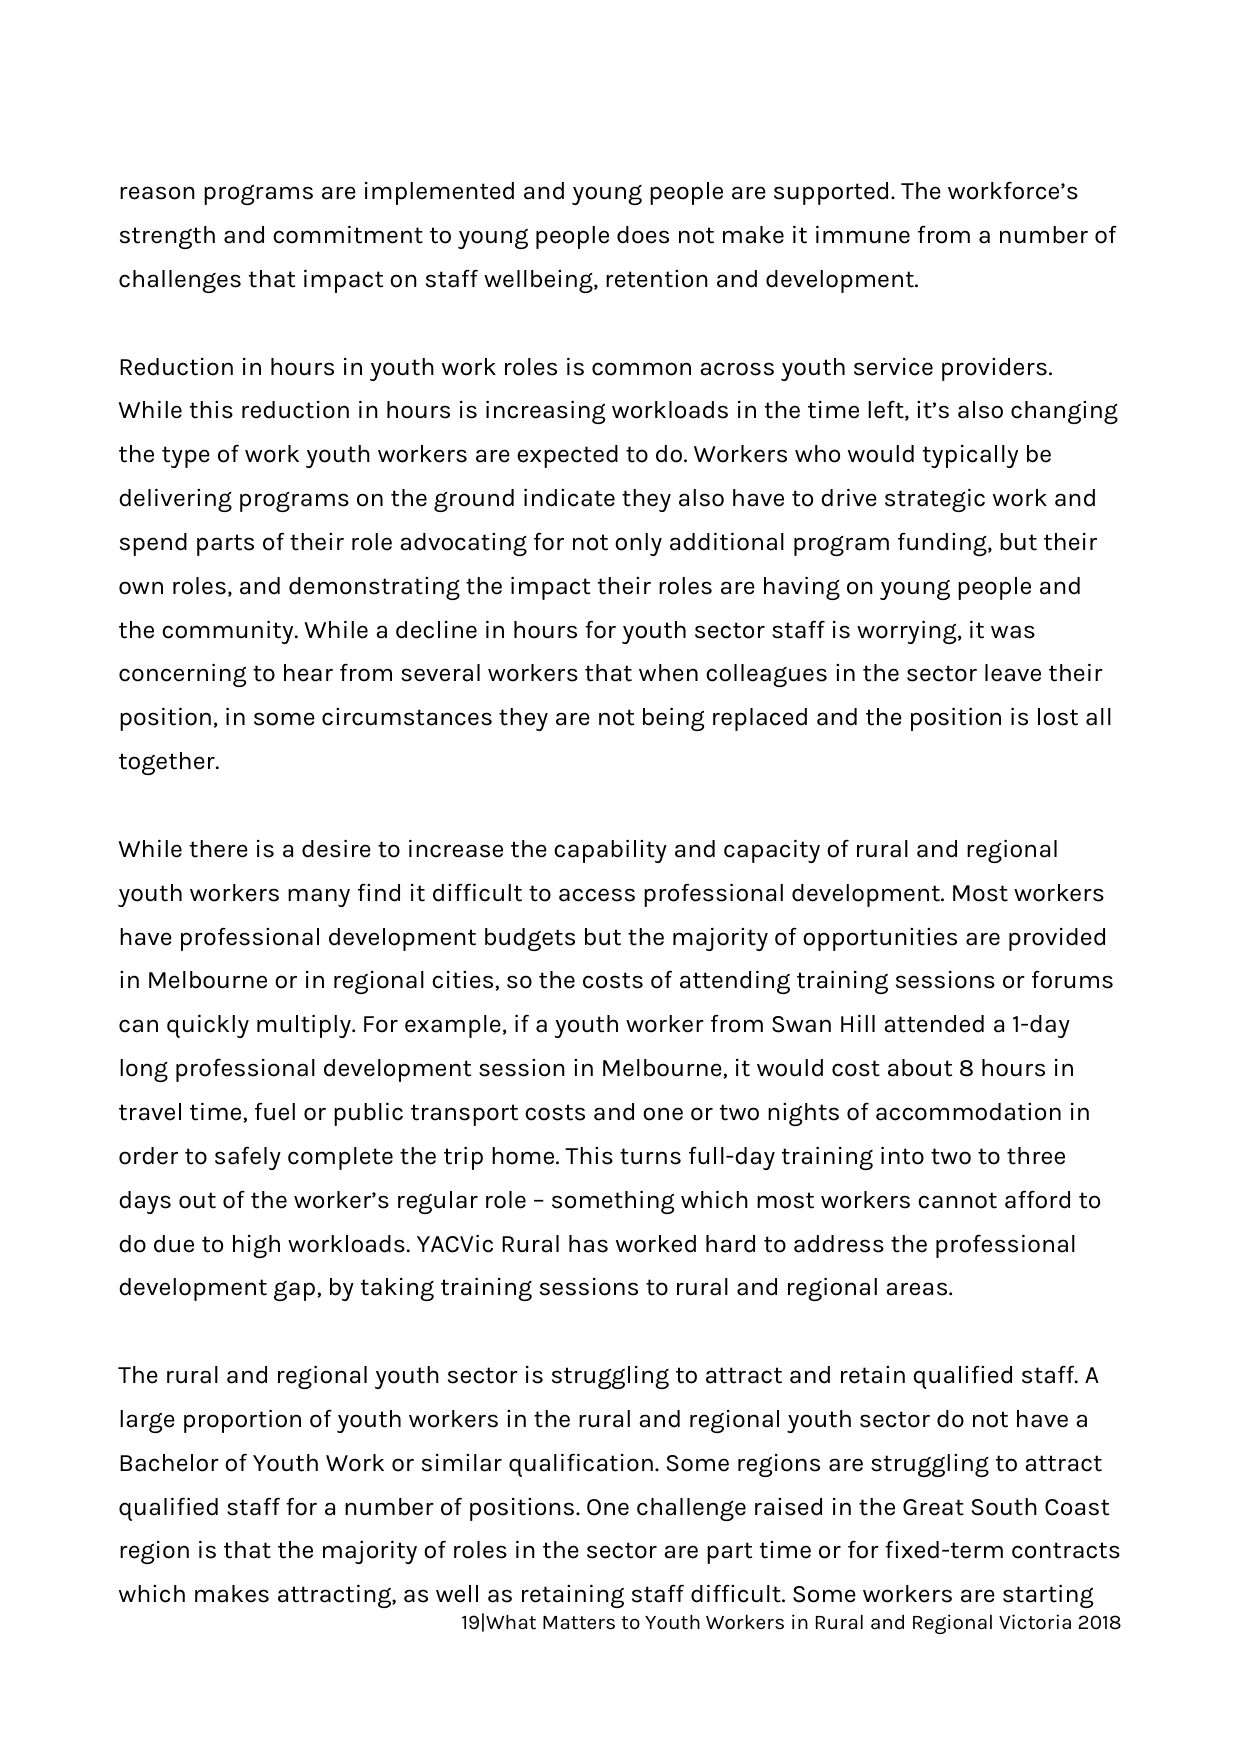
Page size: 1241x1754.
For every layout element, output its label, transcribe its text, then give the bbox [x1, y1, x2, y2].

text Reduction in hours in youth work roles is common across youth service providers. While this reduction in hours is increasing workloads in the time left, it’s also changing the type of work youth workers are expected to do. Workers who would typically be delivering programs on the ground indicate they also have to drive strategic work and spend parts of their role advocating for not only additional program funding, but their own roles, and demonstrating the impact their roles are having on young people and the community. While a decline in hours for youth sector staff is worrying, it was concerning to hear from several workers that when colleagues in the sector leave their position, in some circumstances they are not being replaced and the position is lost all together. [118, 352, 1122, 776]
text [118, 177, 1122, 293]
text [118, 1361, 1122, 1609]
text While there is a desire to increase the capability and capacity of rural and regional youth workers many find it difficult to access professional development. Most workers have professional development budgets but the majority of opportunities are provided in Melbourne or in regional cities, so the costs of attending training sessions or forums can quickly multiply. For example, if a youth worker from Swan Hill attended a 1-day long professional development session in Melbourne, it would cost about 8 hours in travel time, fuel or public transport costs and one or two nights of accommodation in order to safely complete the trip home. This turns full-day training into two to three days out of the worker’s regular role – something which most workers cannot afford to do due to high workloads. YACVic Rural has worked hard to address the professional development gap, by taking training sessions to rural and regional areas. [118, 834, 1122, 1302]
